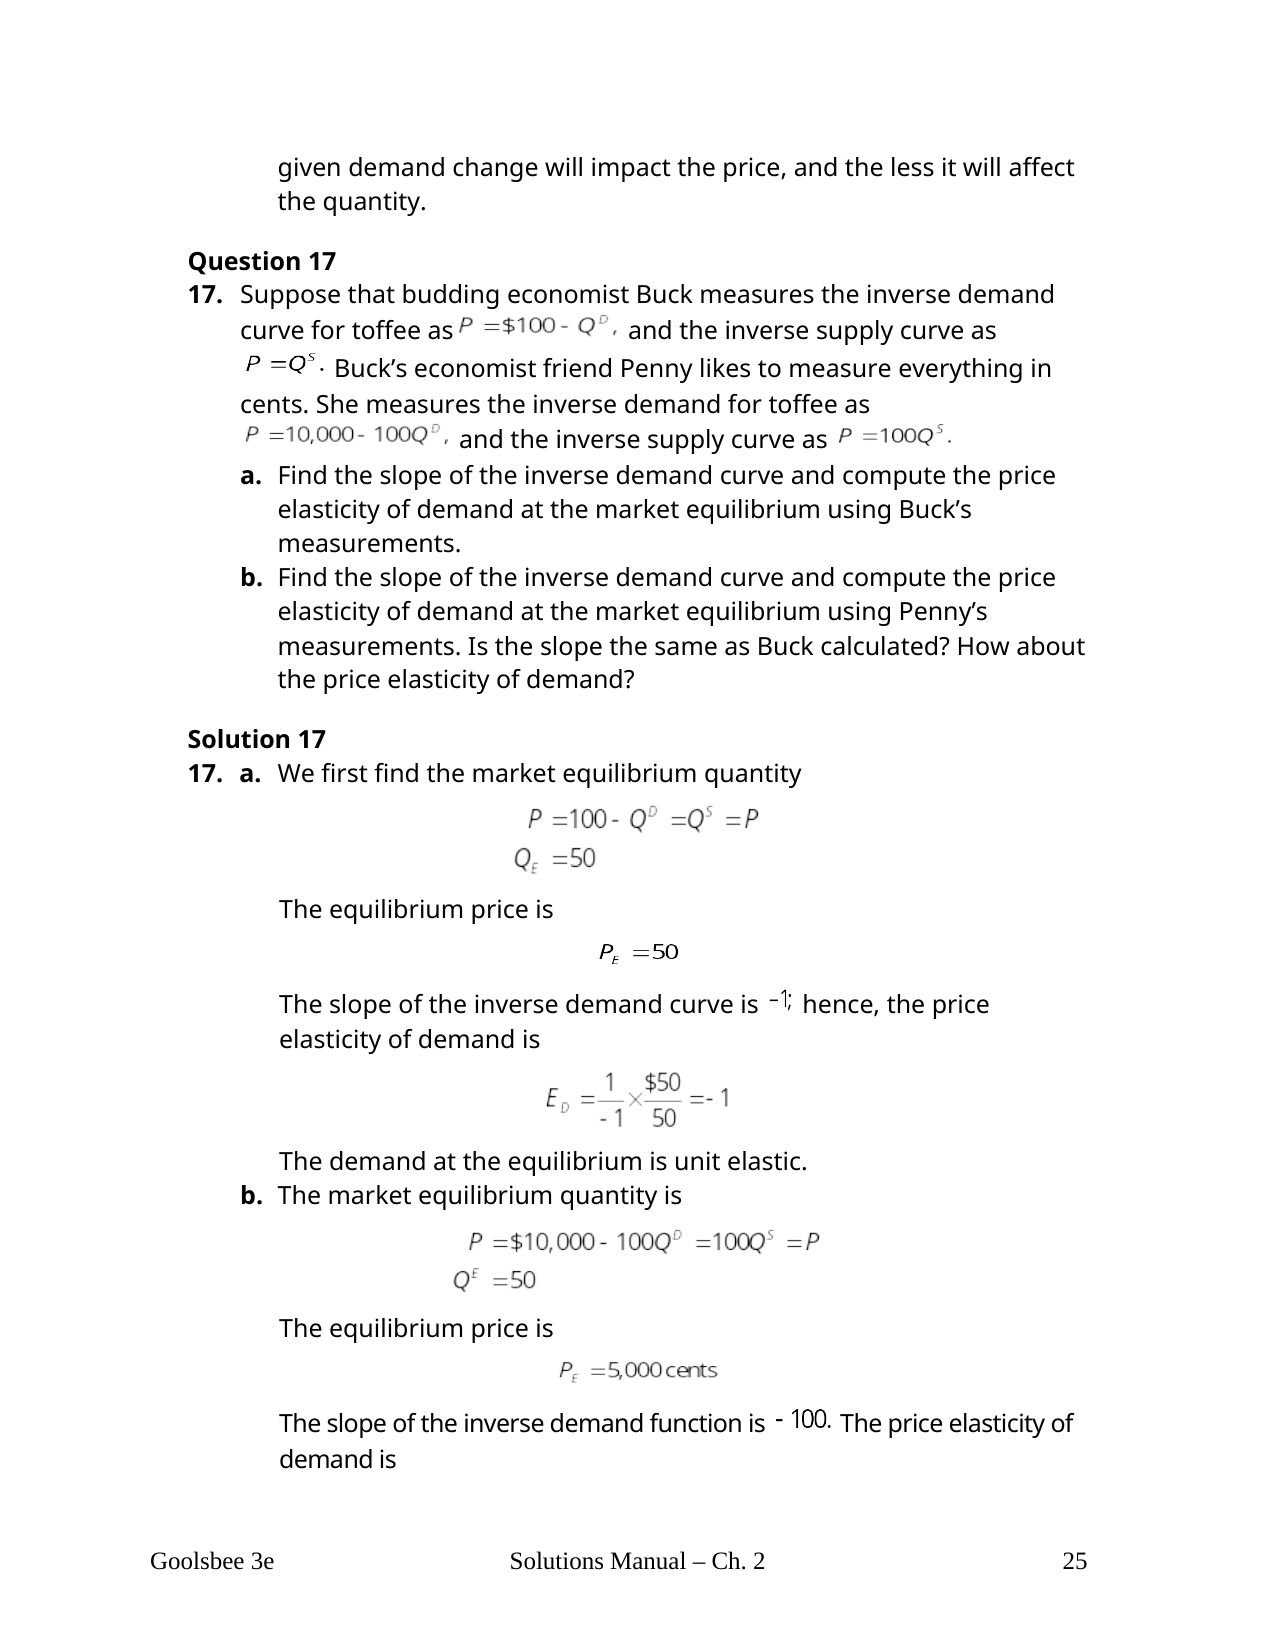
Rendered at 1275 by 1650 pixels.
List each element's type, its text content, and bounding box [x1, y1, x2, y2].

text The equilibrium price is [279, 1311, 1087, 1345]
text The demand at the equilibrium is unit elastic. [279, 1144, 1087, 1178]
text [240, 150, 1087, 218]
text 17. a. We first find the market equilibrium quantity [187, 755, 1087, 789]
subtitle Question 17 [187, 243, 1087, 277]
text The equilibrium price is [279, 891, 1087, 926]
text 17. Suppose that budding economist Buck measures the inverse demand curve for toffee as and the inverse supply curve as Buck’s economist friend Penny likes to measure everything in cents. She measures the inverse demand for toffee as and the inverse supply curve as [187, 277, 1087, 458]
text The slope of the inverse demand curve is hence, the price elasticity of demand is [279, 984, 1087, 1056]
text b. Find the slope of the inverse demand curve and compute the price elasticity of demand at the market equilibrium using Penny’s measurements. Is the slope the same as Buck calculated? How about the price elasticity of demand? [240, 560, 1087, 696]
text a. Find the slope of the inverse demand curve and compute the price elasticity of demand at the market equilibrium using Buck’s measurements. [240, 458, 1087, 560]
subtitle Solution 17 [187, 721, 1087, 755]
text The slope of the inverse demand function is The price elasticity of demand is [279, 1404, 1087, 1475]
text b. The market equilibrium quantity is [240, 1178, 1087, 1212]
